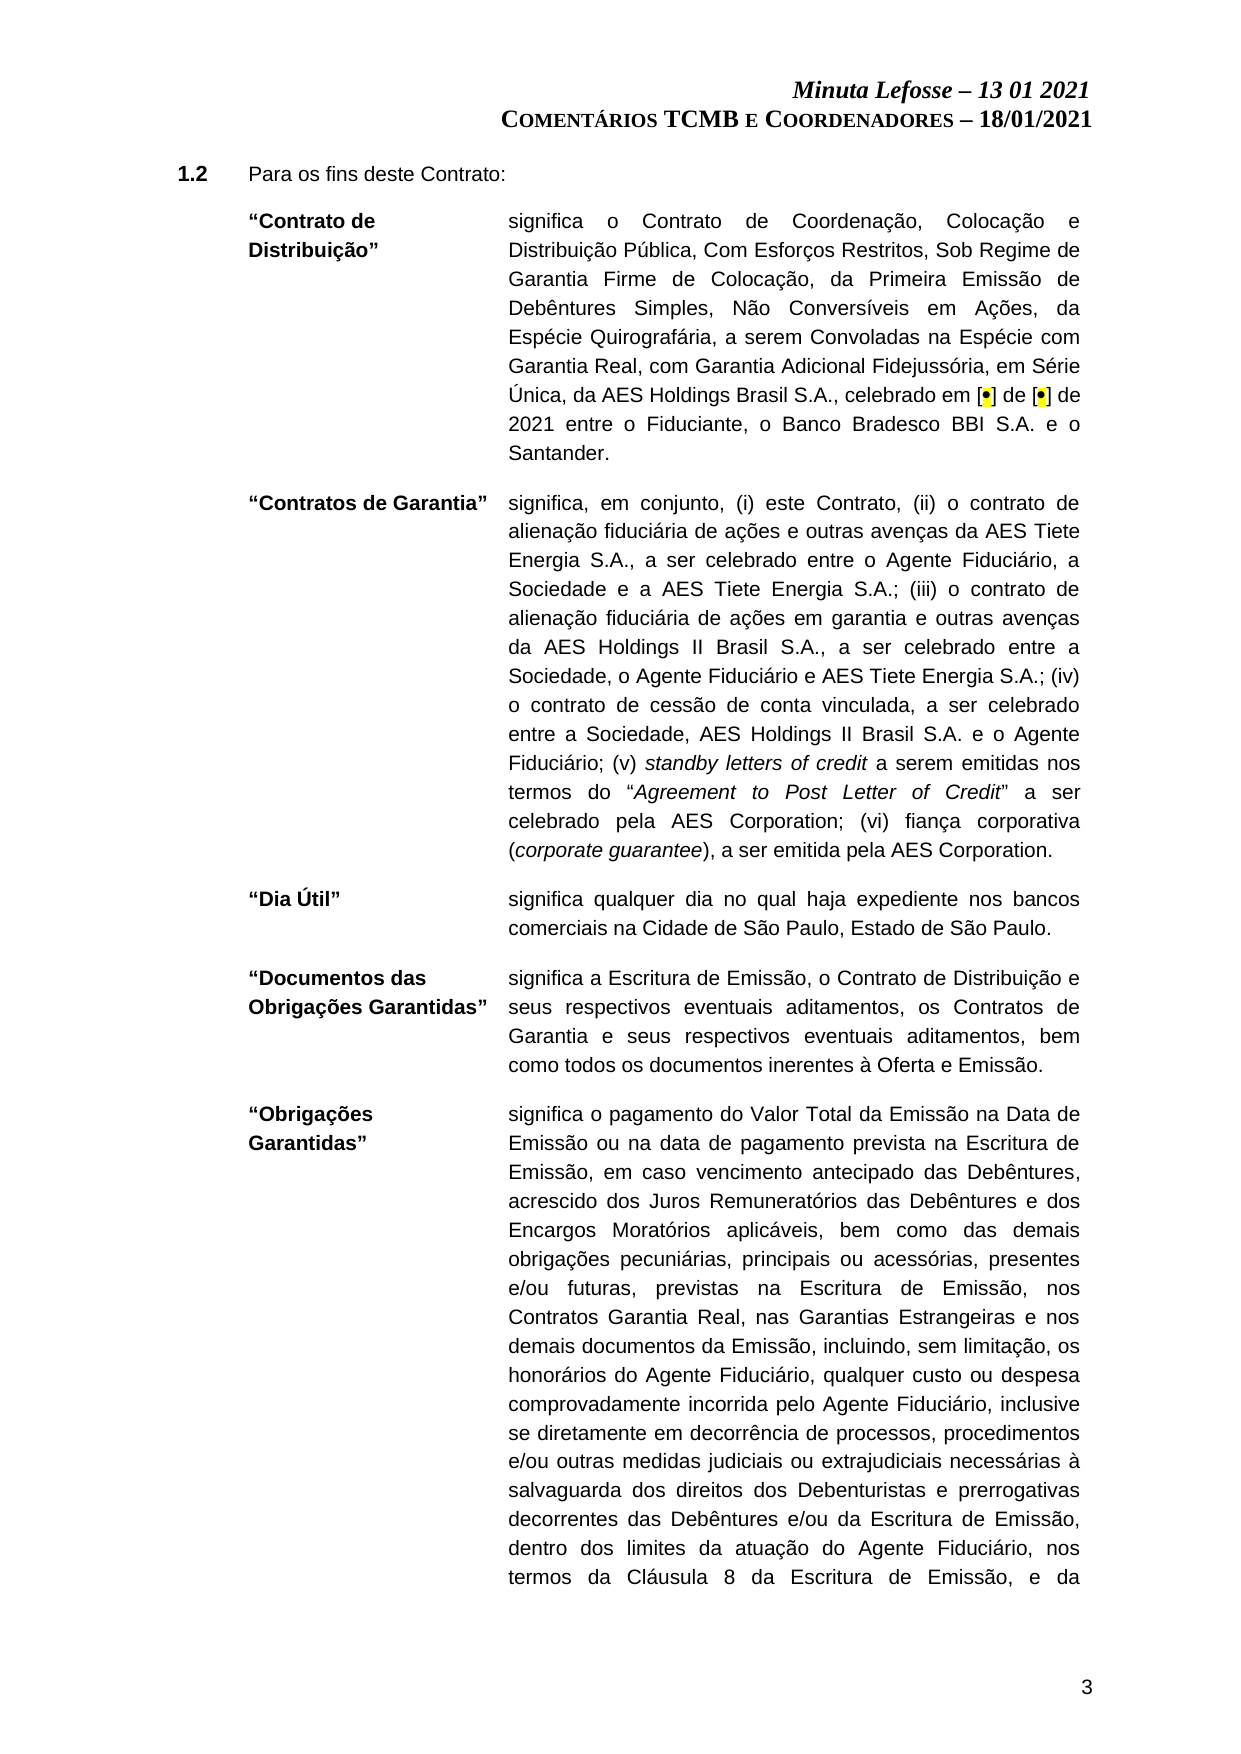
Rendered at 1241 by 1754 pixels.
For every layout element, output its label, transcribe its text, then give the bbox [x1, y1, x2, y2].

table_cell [242, 1099, 502, 1592]
table_header “Contrato de Distribuição” [242, 206, 502, 487]
table_cell “Dia Útil” [242, 884, 502, 963]
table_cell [502, 1099, 1087, 1592]
table_cell “Contratos de Garantia” [242, 488, 502, 884]
table_cell significa, em conjunto, (i) este Contrato, (ii) o contrato de alienação fiduciária de ações e outras avenças da AES Tiete Energia S.A., a ser celebrado entre o Agente Fiduciário, a Sociedade e a AES Tiete Energia S.A.; (iii) o contrato de alienação fiduciária de ações em garantia e outras avenças da AES Holdings II Brasil S.A., a ser celebrado entre a Sociedade, o Agente Fiduciário e AES Tiete Energia S.A.; (iv) o contrato de cessão de conta vinculada, a ser celebrado entre a Sociedade, AES Holdings II Brasil S.A. e o Agente Fiduciário; (v) standby letters of credit a serem emitidas nos termos do “Agreement to Post Letter of Credit” a ser celebrado pela AES Corporation; (vi) fiança corporativa (corporate guarantee), a ser emitida pela AES Corporation. [502, 488, 1087, 884]
table_header significa o Contrato de Coordenação, Colocação e Distribuição Pública, Com Esforços Restritos, Sob Regime de Garantia Firme de Colocação, da Primeira Emissão de Debêntures Simples, Não Conversíveis em Ações, da Espécie Quirografária, a serem Convoladas na Espécie com Garantia Real, com Garantia Adicional Fidejussória, em Série Única, da AES Holdings Brasil S.A., celebrado em [] de [] de 2021 entre o Fiduciante, o Banco Bradesco BBI S.A. e o Santander. [502, 206, 1087, 487]
table_cell significa qualquer dia no qual haja expediente nos bancos comerciais na Cidade de São Paulo, Estado de São Paulo. [502, 884, 1087, 963]
table_cell significa a Escritura de Emissão, o Contrato de Distribuição e seus respectivos eventuais aditamentos, os Contratos de Garantia e seus respectivos eventuais aditamentos, bem como todos os documentos inerentes à Oferta e Emissão. [502, 963, 1087, 1099]
table_cell “Documentos das Obrigações Garantidas” [242, 963, 502, 1099]
text Para os fins deste Contrato: [177, 161, 1092, 186]
